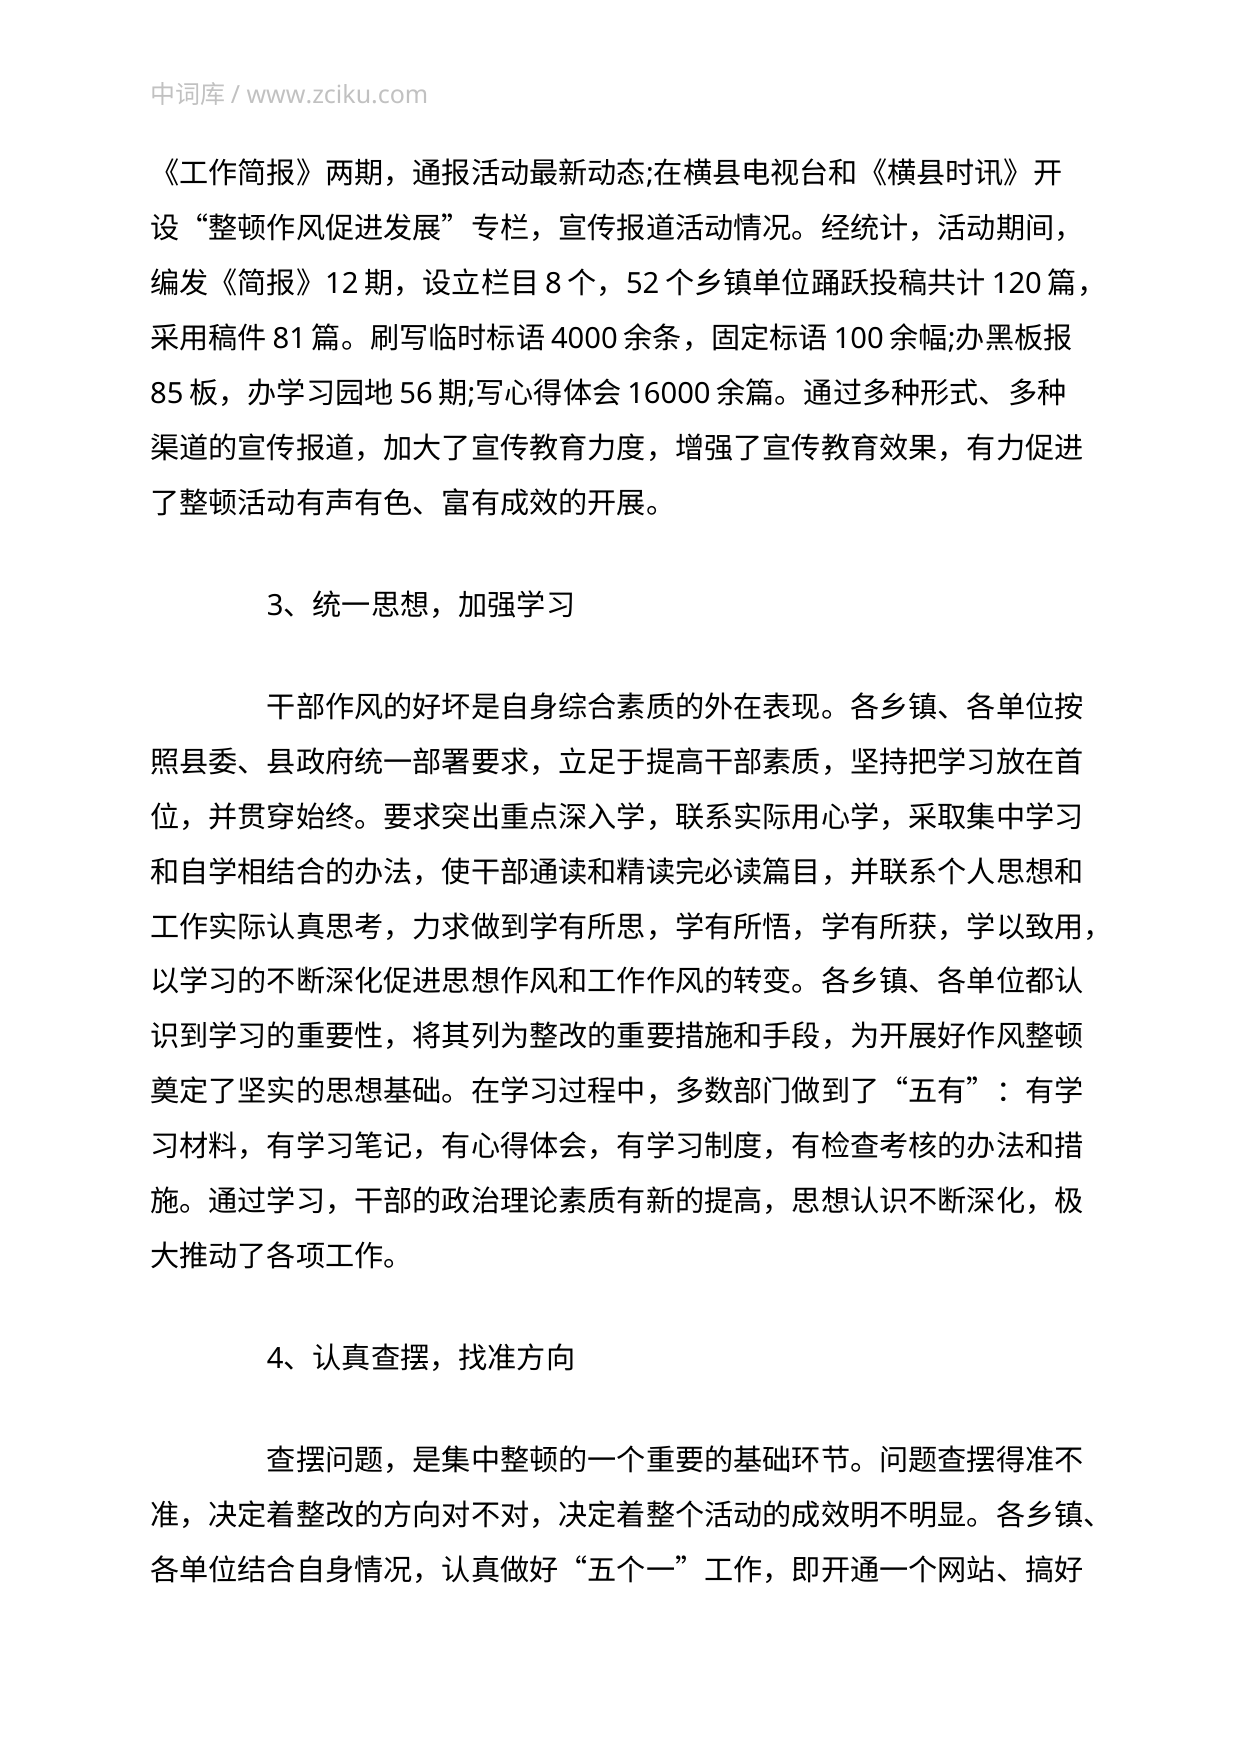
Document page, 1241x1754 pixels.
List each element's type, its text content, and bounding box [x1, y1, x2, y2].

text 干部作风的好坏是自身综合素质的外在表现。各乡镇、各单位按照县委、县政府统一部署要求，立足于提高干部素质，坚持把学习放在首位，并贯穿始终。要求突出重点深入学，联系实际用心学，采取集中学习和自学相结合的办法，使干部通读和精读完必读篇目，并联系个人思想和工作实际认真思考，力求做到学有所思，学有所悟，学有所获，学以致用，以学习的不断深化促进思想作风和工作作风的转变。各乡镇、各单位都认识到学习的重要性，将其列为整改的重要措施和手段，为开展好作风整顿奠定了坚实的思想基础。在学习过程中，多数部门做到了“五有”：有学习材料，有学习笔记，有心得体会，有学习制度，有检查考核的办法和措施。通过学习，干部的政治理论素质有新的提高，思想认识不断深化，极大推动了各项工作。 [150, 683, 1090, 1275]
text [150, 150, 1090, 522]
text 4、认真查摆，找准方向 [150, 1334, 1090, 1377]
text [150, 1436, 1090, 1588]
text 3、统一思想，加强学习 [150, 582, 1090, 624]
